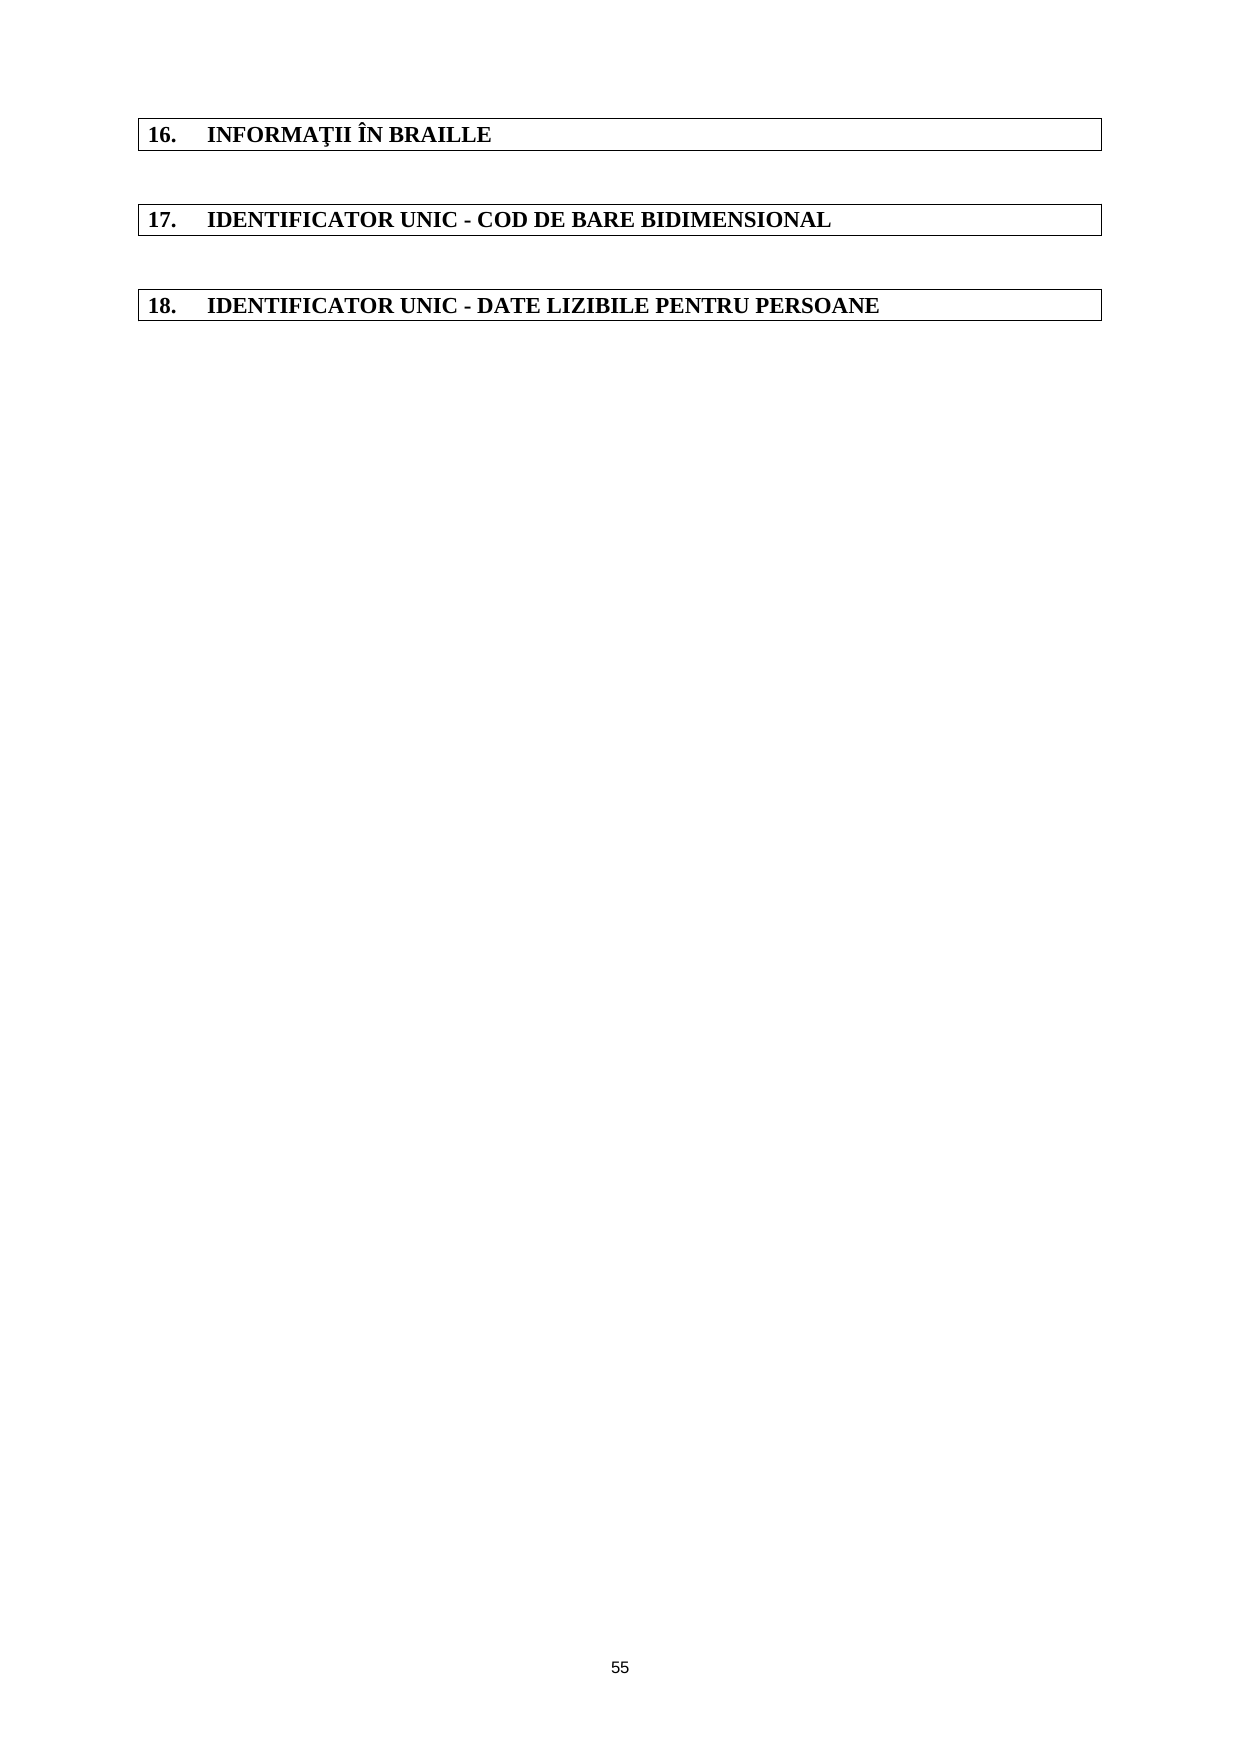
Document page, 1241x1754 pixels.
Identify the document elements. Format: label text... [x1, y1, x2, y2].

text 17. IDENTIFICATOR UNIC - COD DE BARE BIDIMENSIONAL [139, 205, 1101, 235]
text 16. INFORMAŢII ÎN BRAILLE [139, 119, 1101, 150]
text 18. IDENTIFICATOR UNIC - DATE LIZIBILE PENTRU PERSOANE [139, 290, 1101, 320]
